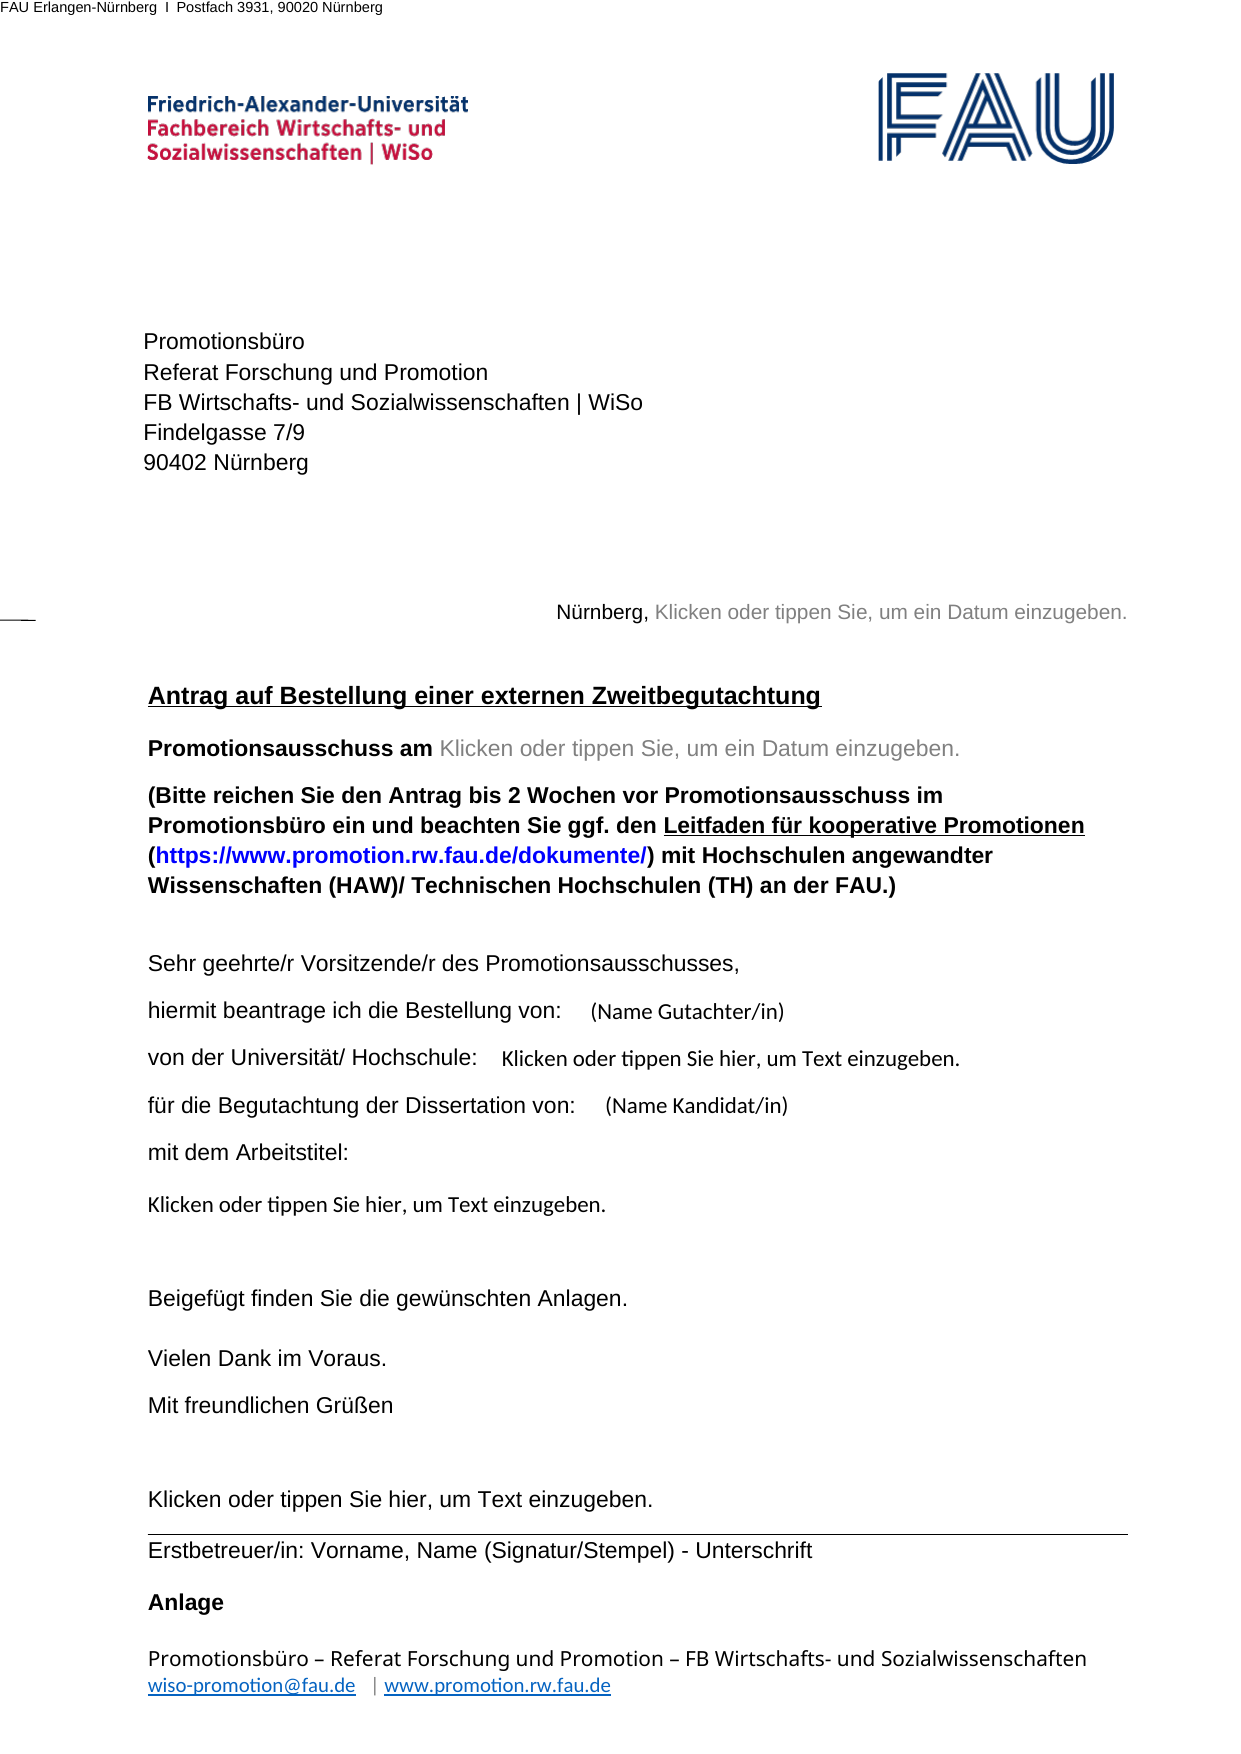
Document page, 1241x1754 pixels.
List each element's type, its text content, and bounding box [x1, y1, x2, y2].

picture [147, 96, 469, 165]
text Mit freundlichen Grüßen [148, 1392, 1128, 1418]
text Nürnberg, [148, 589, 1128, 627]
text Anlage [148, 1589, 1128, 1616]
text Antrag auf Bestellung einer externen Zweitbegutachtung [148, 681, 1128, 709]
text Klicken oder tippen Sie hier, um Text einzugeben. [148, 1486, 1128, 1513]
table_cell von der Universität/ Hochschule: [148, 1044, 502, 1092]
text Vielen Dank im Voraus. [148, 1345, 1128, 1371]
text 90402 Nürnberg [143, 449, 656, 475]
text Erstbetreuer/in: Vorname, Name (Signatur/Stempel) - Unterschrift [148, 1535, 1128, 1563]
picture [878, 73, 1115, 165]
table_cell hiermit beantrage ich die Bestellung von: [148, 997, 590, 1044]
text Promotionsbüro [143, 328, 656, 354]
text Promotionsausschuss am [148, 734, 1128, 761]
table_cell Klicken oder tippen Sie hier, um Text einzugeben. [502, 1044, 1122, 1092]
text (Bitte reichen Sie den Antrag bis 2 Wochen vor Promotionsausschuss im Promotionsbüro ein und beachten Sie ggf. den Leitfaden für kooperative Promotionen (https://www.promotion.rw.fau.de/dokumente/) mit Hochschulen angewandter Wissenschaften (HAW)/ Technischen Hochschulen (TH) an der FAU.) [148, 782, 1128, 899]
text Beigefügt finden Sie die gewünschten Anlagen. [148, 1284, 1128, 1311]
table_cell mit dem Arbeitstitel: [148, 1139, 1122, 1190]
table_header Sehr geehrte/r Vorsitzende/r des Promotionsausschusses, [148, 950, 1122, 997]
table_cell (Name Gutachter/in) [590, 997, 1122, 1044]
text FB Wirtschafts- und Sozialwissenschaften | WiSo [143, 389, 656, 415]
text Findelgasse 7/9 [143, 419, 656, 445]
table_cell Klicken oder tippen Sie hier, um Text einzugeben. [148, 1190, 1122, 1284]
table_cell (Name Kandidat/in) [605, 1092, 1122, 1139]
table_cell für die Begutachtung der Dissertation von: [148, 1092, 605, 1139]
text Referat Forschung und Promotion [143, 358, 656, 385]
